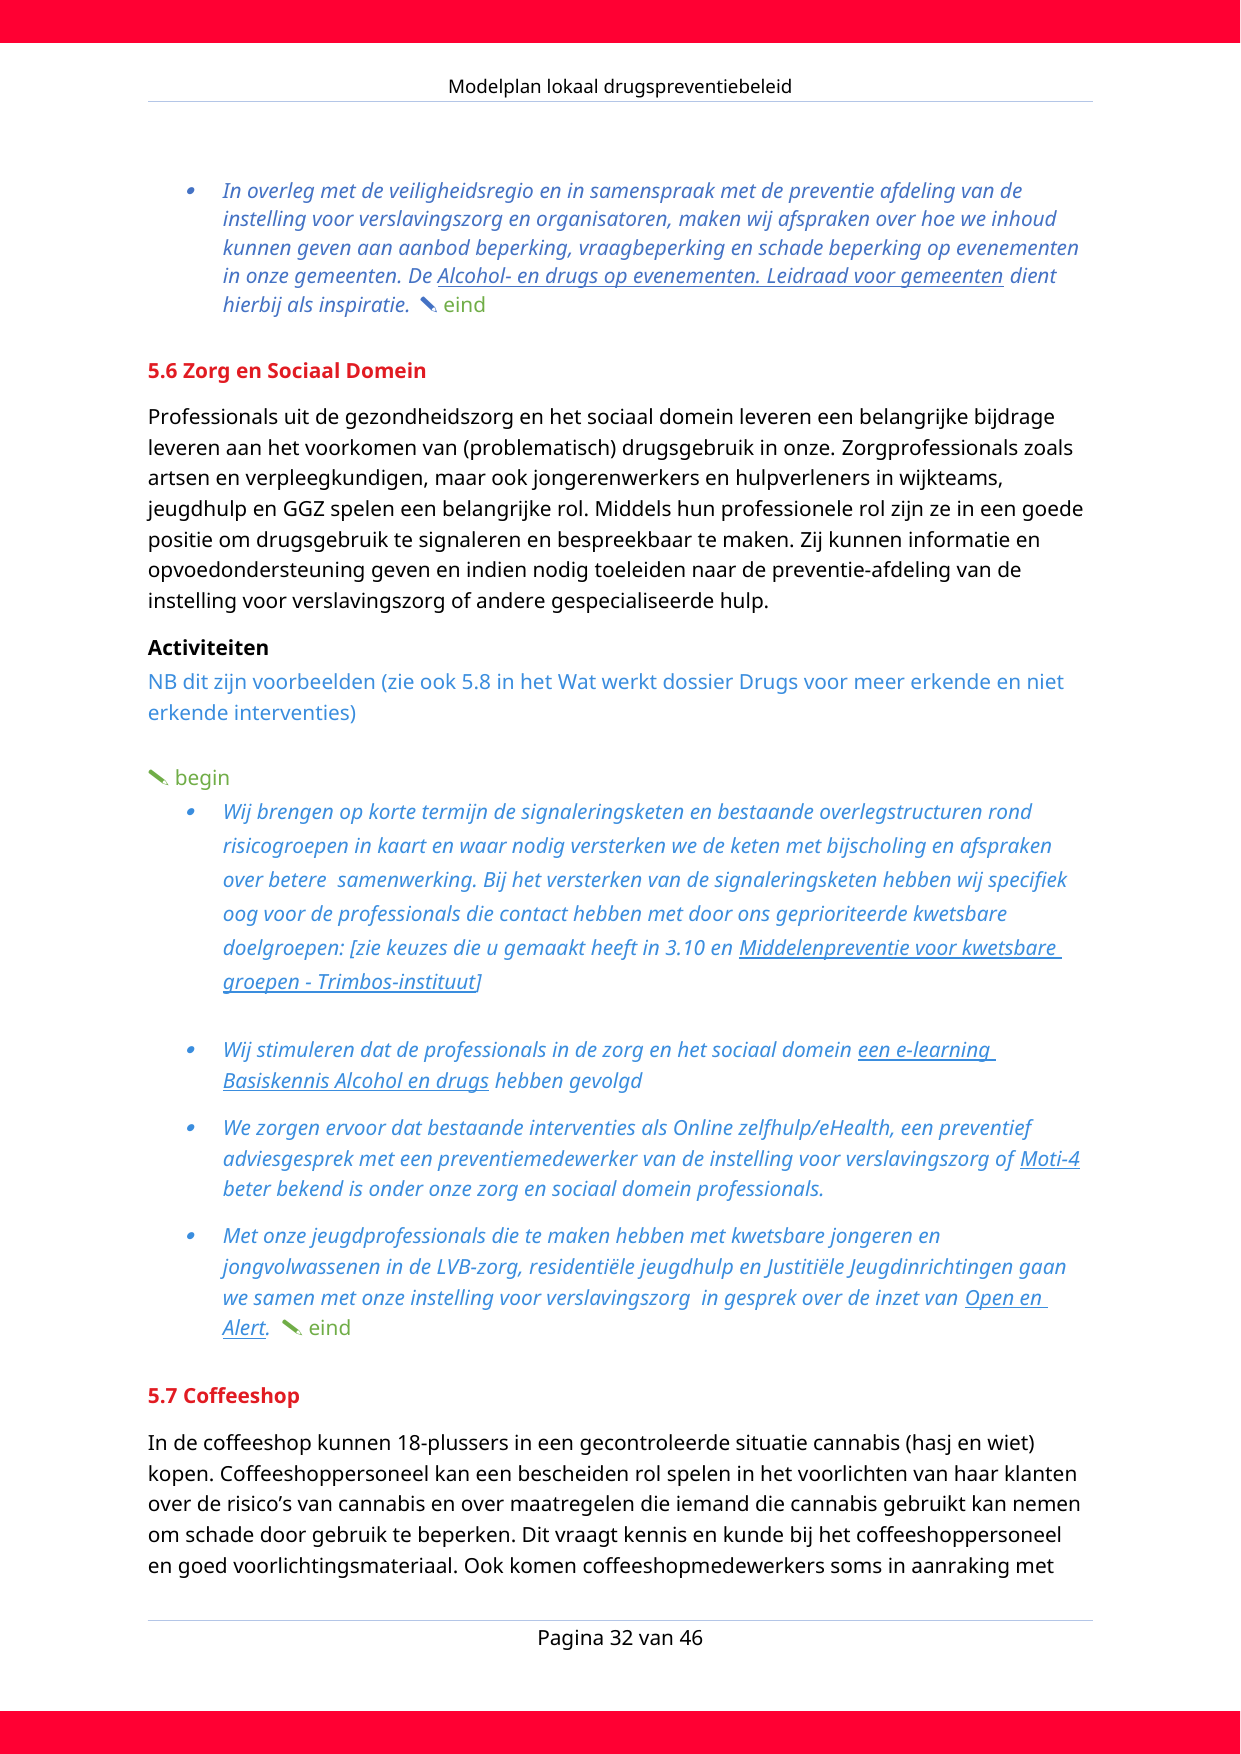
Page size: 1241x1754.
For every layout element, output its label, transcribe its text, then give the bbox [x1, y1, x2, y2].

picture [0, 1711, 1241, 1754]
list Wij brengen op korte termijn de signaleringsketen en bestaande overlegstructuren rond risicogroepen in kaart en waar nodig versterken we de keten met bijscholing en afspraken over betere samenwerking. Bij het versterken van de signaleringsketen hebben wij specifiek oog voor de professionals die contact hebben met door ons geprioriteerde kwetsbare doelgroepen: [zie keuzes die u gemaakt heeft in 3.10 en Middelenpreventie voor kwetsbare groepen - Trimbos-instituut] [185, 797, 1093, 996]
subtitle 5.6 Zorg en Sociaal Domein [148, 356, 1093, 384]
list In overleg met de veiligheidsregio en in samenspraak met de preventie afdeling van de instelling voor verslavingszorg en organisatoren, maken wij afspraken over hoe we inhoud kunnen geven aan aanbod beperking, vraagbeperking en schade beperking op evenementen in onze gemeenten. De Alcohol- en drugs op evenementen. Leidraad voor gemeenten dient hierbij als inspiratie. eind [185, 176, 1093, 318]
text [148, 1428, 1093, 1579]
text Professionals uit de gezondheidszorg en het sociaal domein leveren een belangrijke bijdrage leveren aan het voorkomen van (problematisch) drugsgebruik in onze. Zorgprofessionals zoals artsen en verpleegkundigen, maar ook jongerenwerkers en hulpverleners in wijkteams, jeugdhulp en GGZ spelen een belangrijke rol. Middels hun professionele rol zijn ze in een goede positie om drugsgebruik te signaleren en bespreekbaar te maken. Zij kunnen informatie en opvoedondersteuning geven en indien nodig toeleiden naar de preventie-afdeling van de instelling voor verslavingszorg of andere gespecialiseerde hulp. [148, 402, 1093, 614]
list We zorgen ervoor dat bestaande interventies als Online zelfhulp/eHealth, een preventief adviesgesprek met een preventiemedewerker van de instelling voor verslavingszorg of Moti-4 beter bekend is onder onze zorg en sociaal domein professionals. [185, 1113, 1093, 1203]
subtitle 5.7 Coffeeshop [148, 1382, 1093, 1410]
picture [0, 0, 1241, 43]
list Wij stimuleren dat de professionals in de zorg en het sociaal domein een e-learning Basiskennis Alcohol en drugs hebben gevolgd [185, 1035, 1093, 1094]
list Met onze jeugdprofessionals die te maken hebben met kwetsbare jongeren en jongvolwassenen in de LVB-zorg, residentiële jeugdhulp en Justitiële Jeugdinrichtingen gaan we samen met onze instelling voor verslavingszorg in gesprek over de inzet van Open en Alert. eind [185, 1222, 1093, 1342]
text NB dit zijn voorbeelden (zie ook 5.8 in het Wat werkt dossier Drugs voor meer erkende en niet erkende interventies) [148, 667, 1093, 726]
text Activiteiten [148, 633, 1093, 662]
text begin [148, 763, 1093, 791]
